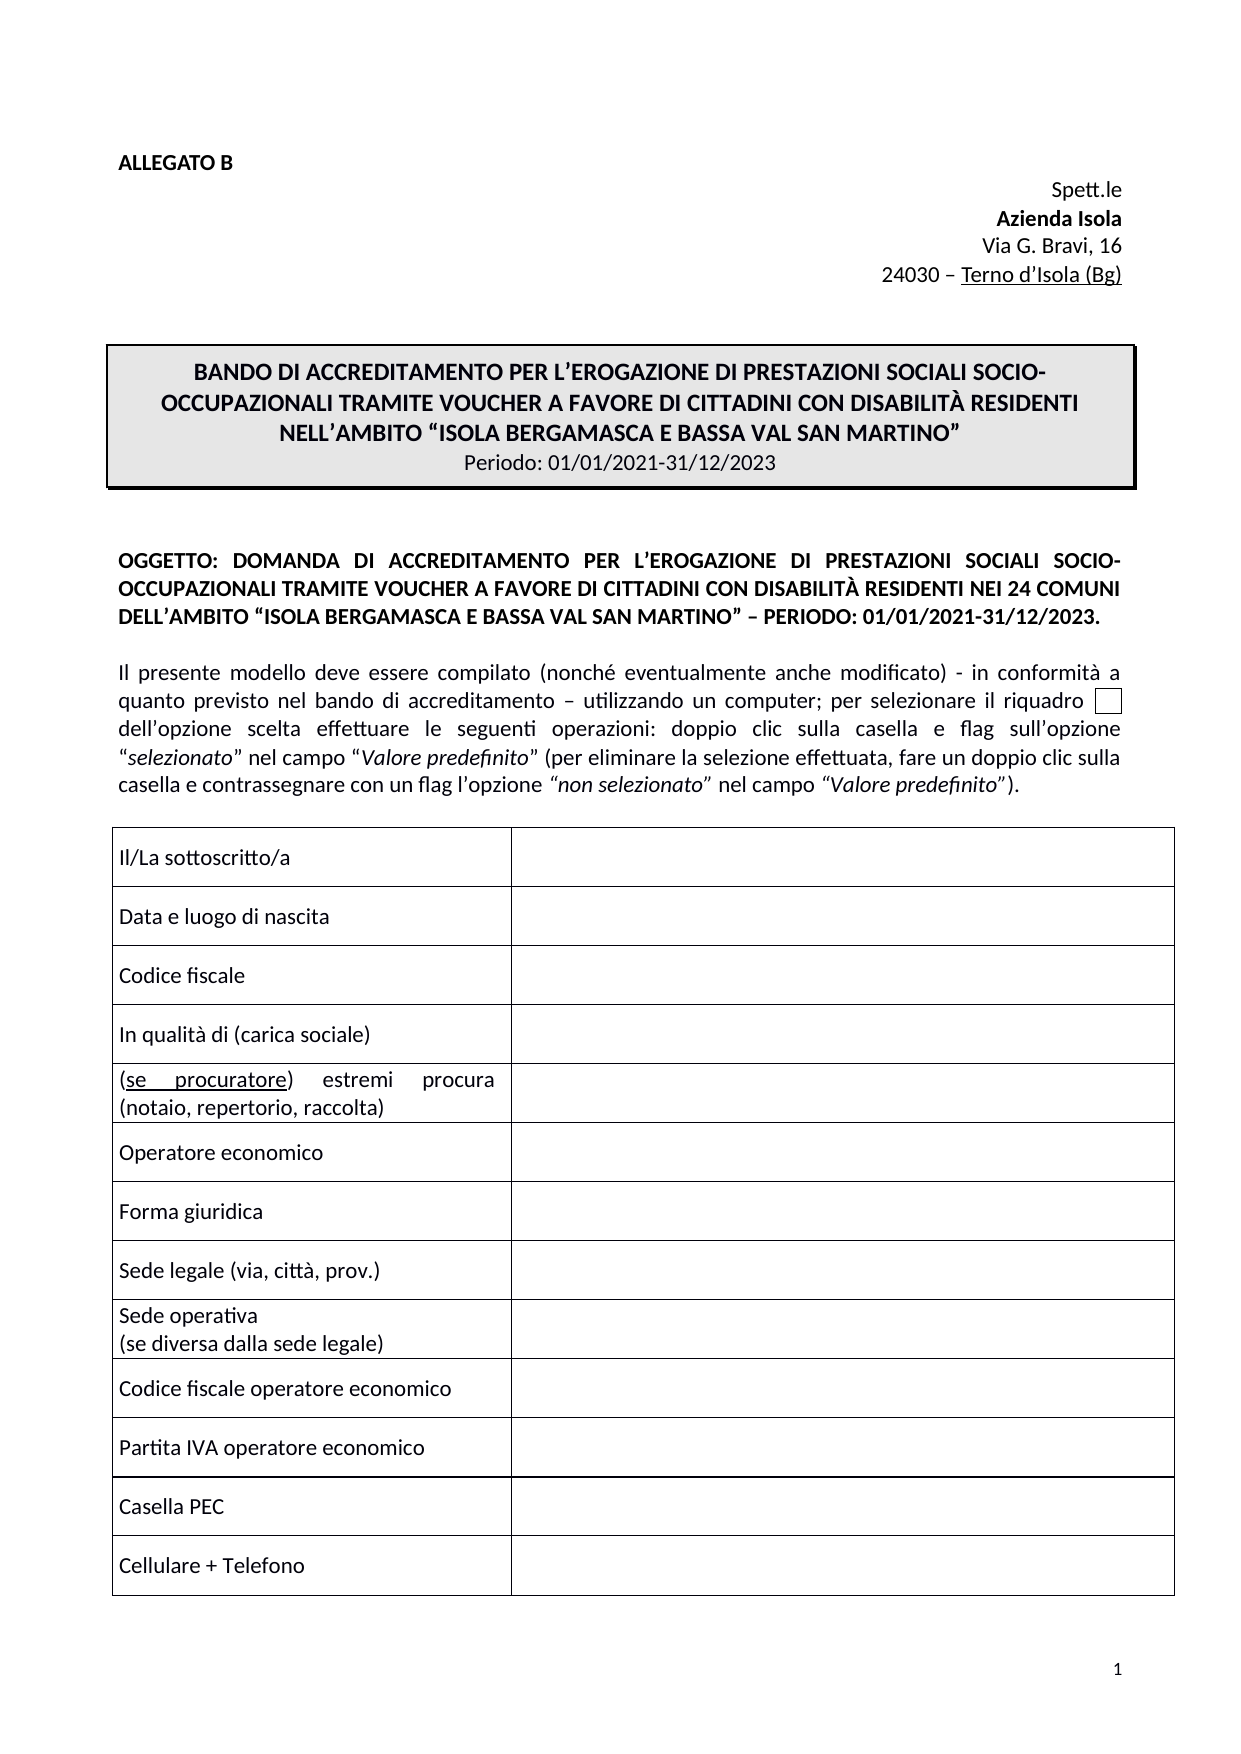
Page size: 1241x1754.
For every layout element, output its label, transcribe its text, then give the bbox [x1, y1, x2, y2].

text Il presente modello deve essere compilato (nonché eventualmente anche modificato) - in conformità a quanto previsto nel bando di accreditamento – utilizzando un computer; per selezionare il riquadro dell’opzione scelta effettuare le seguenti operazioni: doppio clic sulla casella e flag sull’opzione “selezionato” nel campo “Valore predefinito” (per eliminare la selezione effettuata, fare un doppio clic sulla casella e contrassegnare con un flag l’opzione “non selezionato” nel campo “Valore predefinito”). [118, 658, 1122, 799]
text ALLEGATO B [118, 148, 1122, 176]
title BANDO DI ACCREDITAMENTO PER L’EROGAZIONE DI PRESTAZIONI SOCIALI SOCIO-OCCUPAZIONALI TRAMITE VOUCHER A FAVORE DI CITTADINI CON DISABILITÀ RESIDENTI NELL’AMBITO “ISOLA BERGAMASCA E BASSA VAL SAN MARTINO” [108, 346, 1133, 435]
text Azienda Isola [118, 204, 1122, 232]
table_cell [512, 887, 1174, 945]
text 24030 – Terno d’Isola (Bg) [118, 260, 1122, 288]
table_cell Codice fiscale operatore economico [113, 1359, 511, 1417]
table_cell [512, 1418, 1174, 1476]
table_cell [512, 1241, 1174, 1299]
table_cell [512, 1300, 1174, 1358]
table_cell Cellulare + Telefono [113, 1536, 511, 1594]
table_cell [512, 1064, 1174, 1122]
table_cell [512, 1478, 1174, 1535]
table_cell [512, 1182, 1174, 1240]
table_cell [512, 1123, 1174, 1181]
text Spett.le [118, 176, 1122, 204]
text Via G. Bravi, 16 [118, 232, 1122, 260]
table_cell [512, 946, 1174, 1004]
table_cell Operatore economico [113, 1123, 511, 1181]
table_cell [512, 1005, 1174, 1063]
table_cell Sede operativa (se diversa dalla sede legale) [113, 1300, 511, 1358]
title Periodo: 01/01/2021-31/12/2023 [108, 435, 1133, 486]
text OGGETTO: DOMANDA DI ACCREDITAMENTO PER L’EROGAZIONE DI PRESTAZIONI SOCIALI SOCIO-OCCUPAZIONALI TRAMITE VOUCHER A FAVORE DI CITTADINI CON DISABILITÀ RESIDENTI NEI 24 COMUNI DELL’AMBITO “ISOLA BERGAMASCA E BASSA VAL SAN MARTINO” – PERIODO: 01/01/2021-31/12/2023. [118, 546, 1122, 631]
table_header Il/La sottoscritto/a [113, 828, 511, 886]
table_cell Casella PEC [113, 1478, 511, 1535]
table_cell Codice fiscale [113, 946, 511, 1004]
table_cell [512, 1359, 1174, 1417]
table_header [512, 828, 1174, 886]
table_cell Sede legale (via, città, prov.) [113, 1241, 511, 1299]
table_cell Partita IVA operatore economico [113, 1418, 511, 1476]
table_cell Data e luogo di nascita [113, 887, 511, 945]
table_cell Forma giuridica [113, 1182, 511, 1240]
table_cell In qualità di (carica sociale) [113, 1005, 511, 1063]
table_cell (se procuratore) estremi procura (notaio, repertorio, raccolta) [113, 1064, 511, 1122]
table_cell [512, 1536, 1174, 1594]
